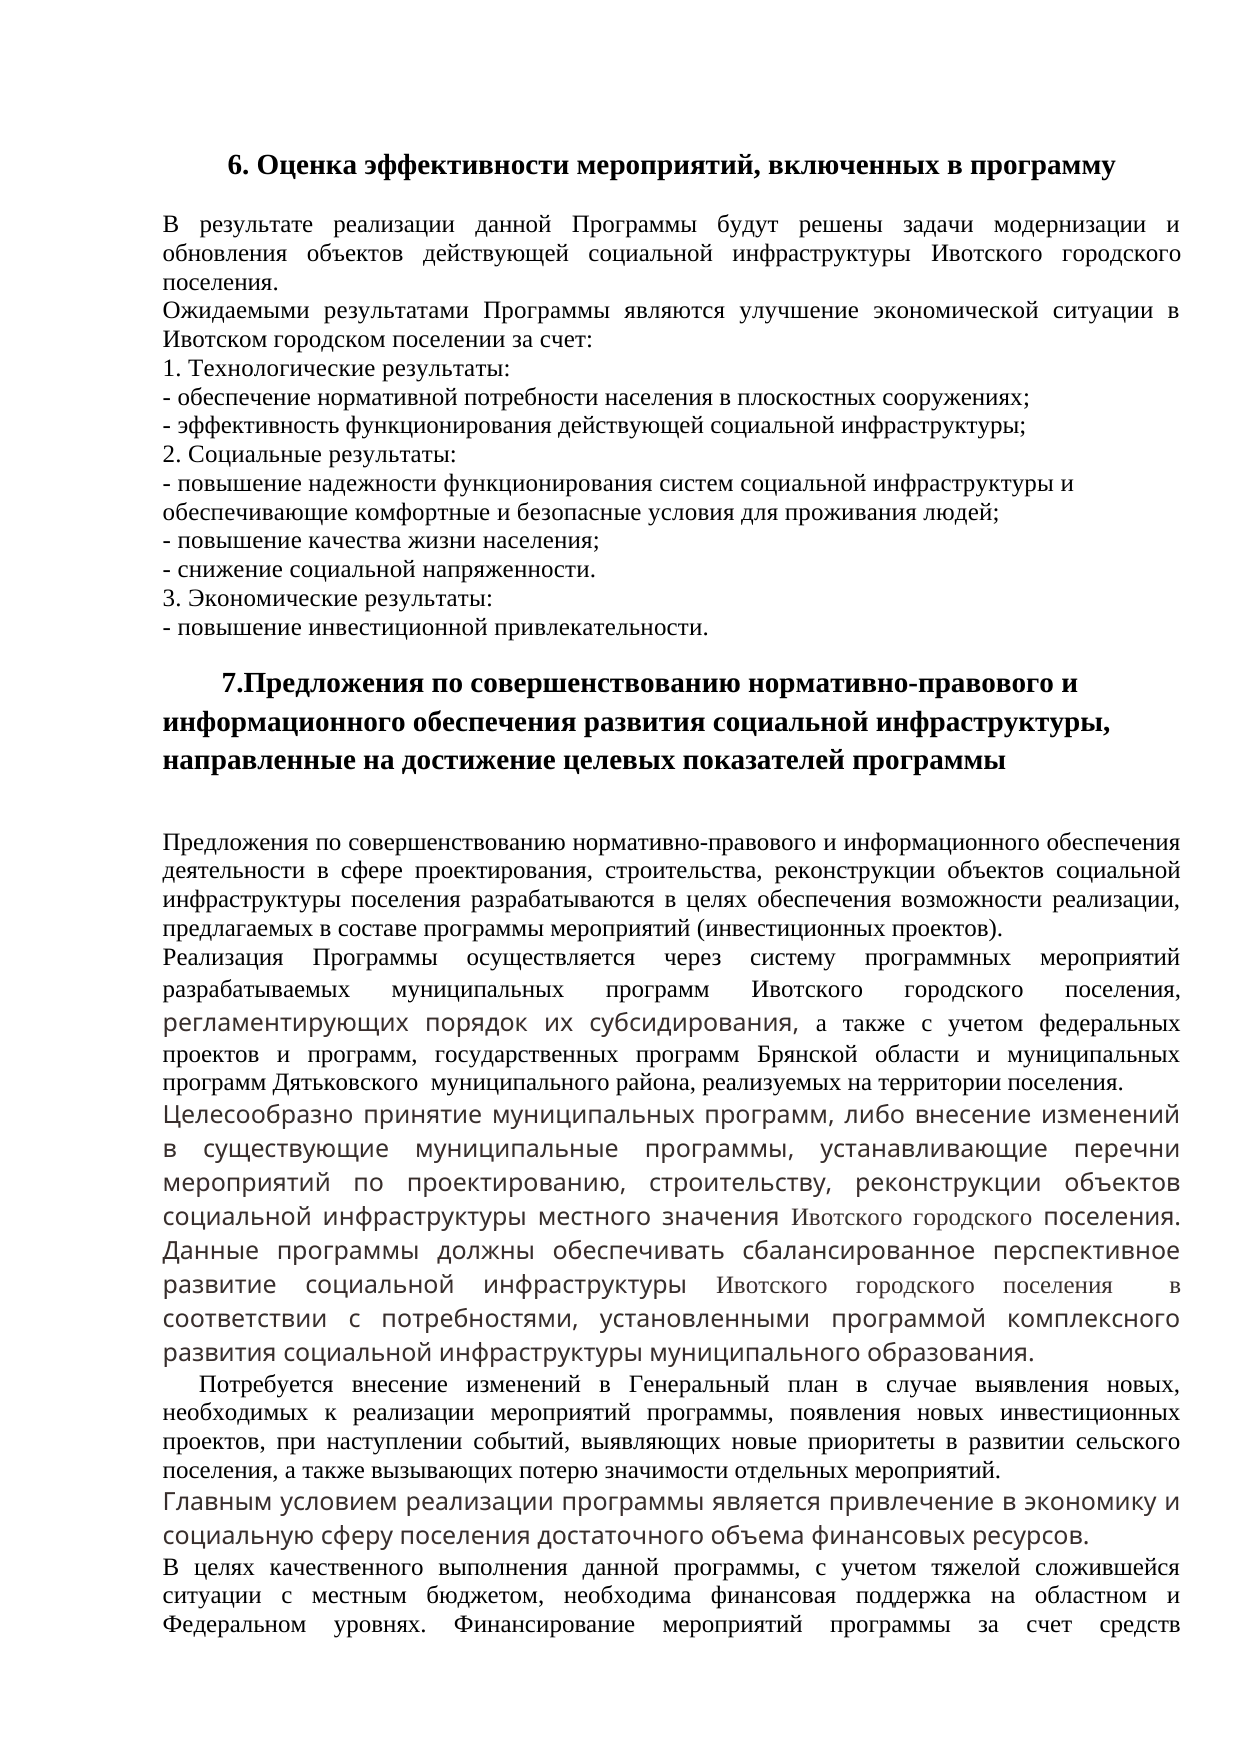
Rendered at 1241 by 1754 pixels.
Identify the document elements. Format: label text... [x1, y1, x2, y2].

text В результате реализации данной Программы будут решены задачи модернизации и обновления объектов действующей социальной инфраструктуры Ивотского городского поселения. [162, 209, 1181, 295]
text Целесообразно принятие муниципальных программ, либо внесение изменений в существующие муниципальные программы, устанавливающие перечни мероприятий по проектированию, строительству, реконструкции объектов социальной инфраструктуры местного значения Ивотского городского поселения. Данные программы должны обеспечивать сбалансированное перспективное развитие социальной инфраструктуры Ивотского городского поселения в соответствии с потребностями, установленными программой комплексного развития социальной инфраструктуры муниципального образования. [162, 1096, 1181, 1369]
text - повышение инвестиционной привлекательности. [162, 612, 1181, 640]
text 7.Предложения по совершенствованию нормативно-правового и информационного обеспечения развития социальной инфраструктуры, направленные на достижение целевых показателей программы [162, 665, 1181, 776]
text Реализация Программы осуществляется через систему программных мероприятий разрабатываемых муниципальных программ Ивотского городского поселения, регламентирующих порядок их субсидирования, а также с учетом федеральных проектов и программ, государственных программ Брянской области и муниципальных программ Дятьковского муниципального района, реализуемых на территории поселения. [162, 942, 1181, 1096]
text Главным условием реализации программы является привлечение в экономику и социальную сферу поселения достаточного объема финансовых ресурсов. [162, 1484, 1181, 1552]
text 3. Экономические результаты: [162, 583, 1181, 612]
text 1. Технологические результаты: [162, 353, 1181, 382]
text 2. Социальные результаты: [162, 439, 1181, 468]
text - снижение социальной напряженности. [162, 554, 1181, 583]
text Предложения по совершенствованию нормативно-правового и информационного обеспечения деятельности в сфере проектирования, строительства, реконструкции объектов социальной инфраструктуры поселения разрабатываются в целях обеспечения возможности реализации, предлагаемых в составе программы мероприятий (инвестиционных проектов). [162, 827, 1181, 942]
text - эффективность функционирования действующей социальной инфраструктуры; [162, 410, 1181, 439]
text Ожидаемыми результатами Программы являются улучшение экономической ситуации в Ивотском городском поселении за счет: [162, 295, 1181, 353]
text - повышение надежности функционирования систем социальной инфраструктуры и обеспечивающие комфортные и безопасные условия для проживания людей; [162, 468, 1181, 525]
text 6. Оценка эффективности мероприятий, включенных в программу [162, 147, 1181, 180]
text Потребуется внесение изменений в Генеральный план в случае выявления новых, необходимых к реализации мероприятий программы, появления новых инвестиционных проектов, при наступлении событий, выявляющих новые приоритеты в развитии сельского поселения, а также вызывающих потерю значимости отдельных мероприятий. [162, 1369, 1181, 1484]
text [162, 1552, 1181, 1638]
text - повышение качества жизни населения; [162, 525, 1181, 554]
text - обеспечение нормативной потребности населения в плоскостных сооружениях; [162, 382, 1181, 410]
